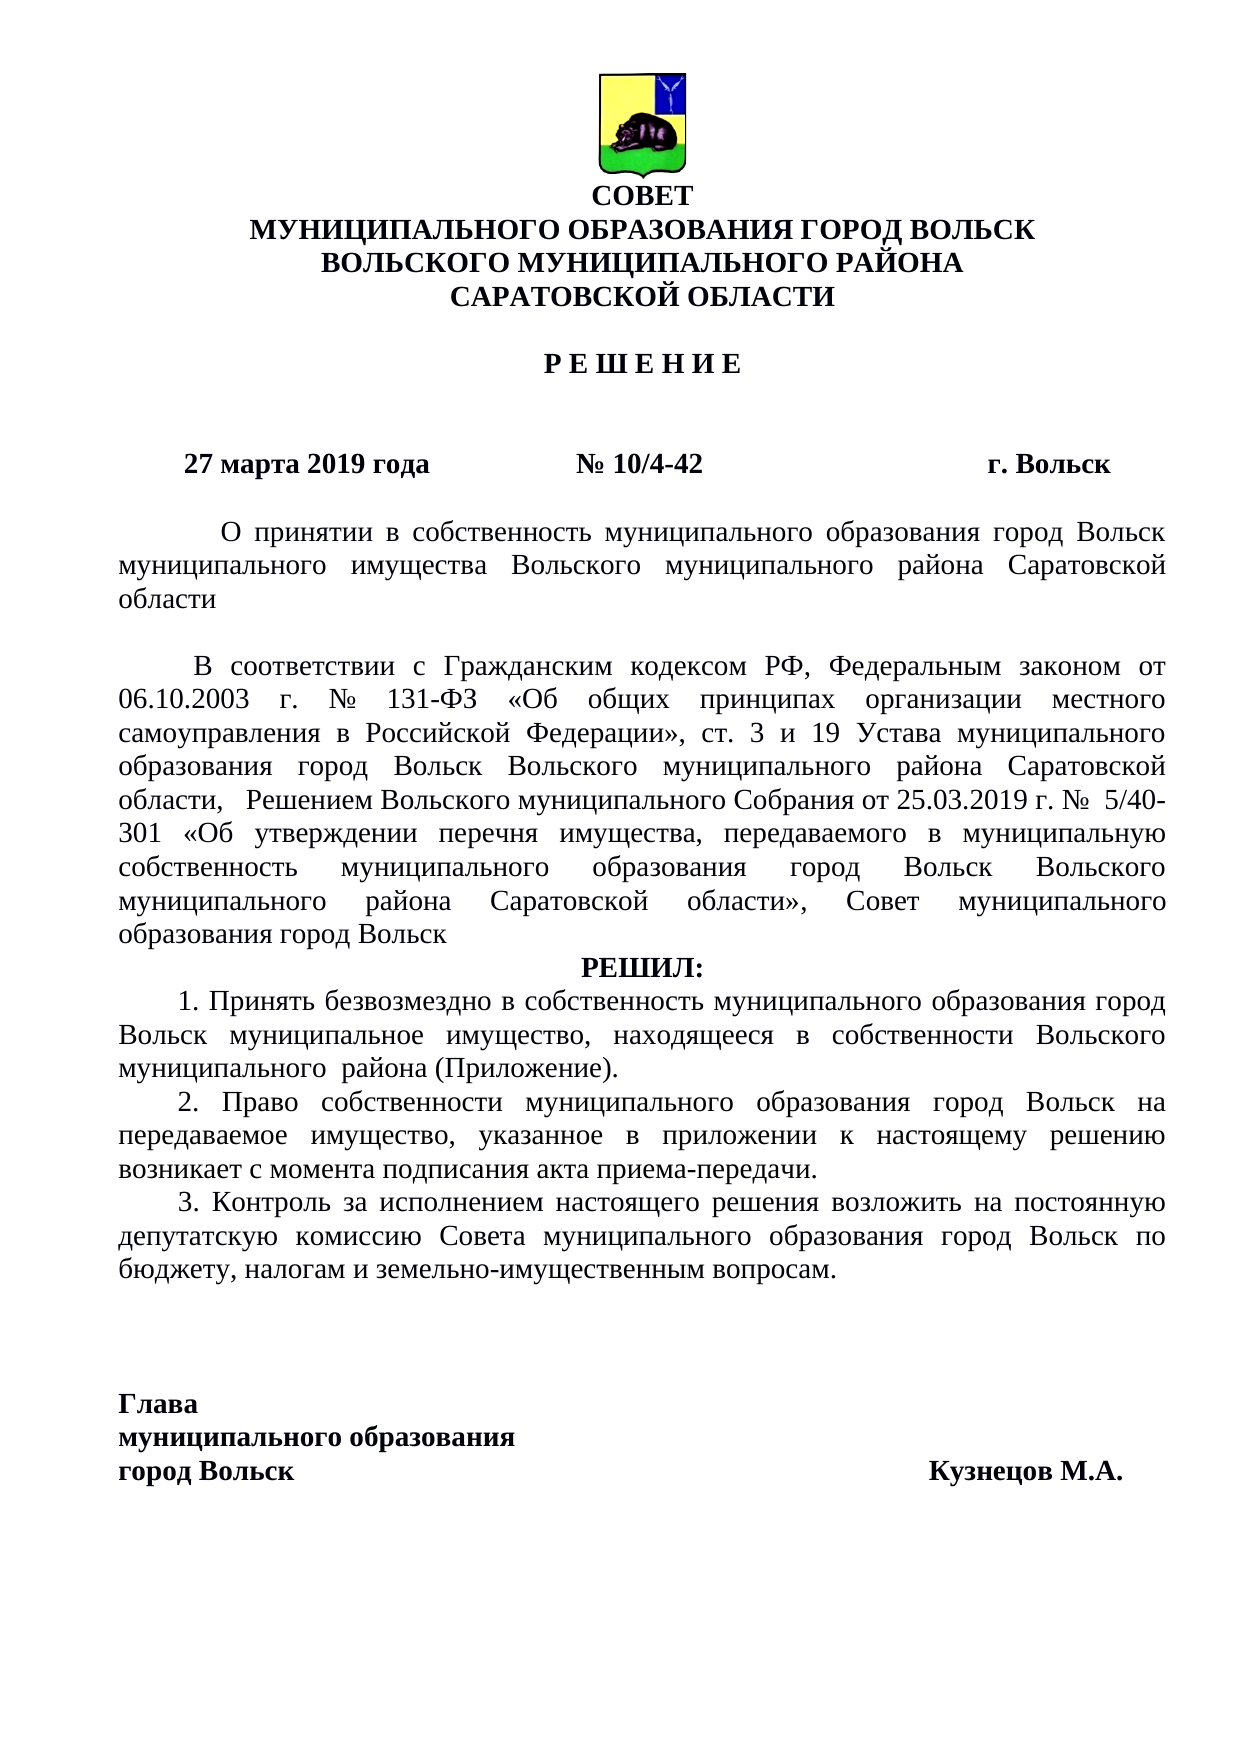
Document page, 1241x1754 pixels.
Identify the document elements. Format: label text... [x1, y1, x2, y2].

text город Вольск Кузнецов М.А. [118, 1453, 1167, 1486]
picture [598, 73, 687, 179]
text муниципального образования [118, 1419, 1167, 1453]
text САРАТОВСКОЙ ОБЛАСТИ [118, 279, 1167, 312]
text 2. Право собственности муниципального образования город Вольск на передаваемое имущество, указанное в приложении к настоящему решению возникает с момента подписания акта приема-передачи. [118, 1084, 1167, 1184]
text РЕШИЛ: [118, 950, 1167, 983]
text СОВЕТ [118, 178, 1167, 212]
text 27 марта 2019 года № 10/4-42 г. Вольск [118, 447, 1167, 480]
text ВОЛЬСКОГО МУНИЦИПАЛЬНОГО РАЙОНА [118, 245, 1167, 279]
text 3. Контроль за исполнением настоящего решения возложить на постоянную депутатскую комиссию Совета муниципального образования город Вольск по бюджету, налогам и земельно-имущественным вопросам. [118, 1184, 1167, 1285]
text МУНИЦИПАЛЬНОГО ОБРАЗОВАНИЯ ГОРОД ВОЛЬСК [118, 212, 1167, 245]
text Р Е Ш Е Н И Е [118, 346, 1167, 379]
text О принятии в собственность муниципального образования город Вольск муниципального имущества Вольского муниципального района Саратовской области [118, 514, 1167, 614]
text В соответствии с Гражданским кодексом РФ, Федеральным законом от 06.10.2003 г. № 131-ФЗ «Об общих принципах организации местного самоуправления в Российской Федерации», ст. 3 и 19 Устава муниципального образования город Вольск Вольского муниципального района Саратовской области, Решением Вольского муниципального Собрания от 25.03.2019 г. № 5/40-301 «Об утверждении перечня имущества, передаваемого в муниципальную собственность муниципального образования город Вольск Вольского муниципального района Саратовской области», Совет муниципального образования город Вольск [118, 648, 1167, 950]
text Глава [118, 1386, 1167, 1419]
text 1. Принять безвозмездно в собственность муниципального образования город Вольск муниципальное имущество, находящееся в собственности Вольского муниципального района (Приложение). [118, 983, 1167, 1084]
